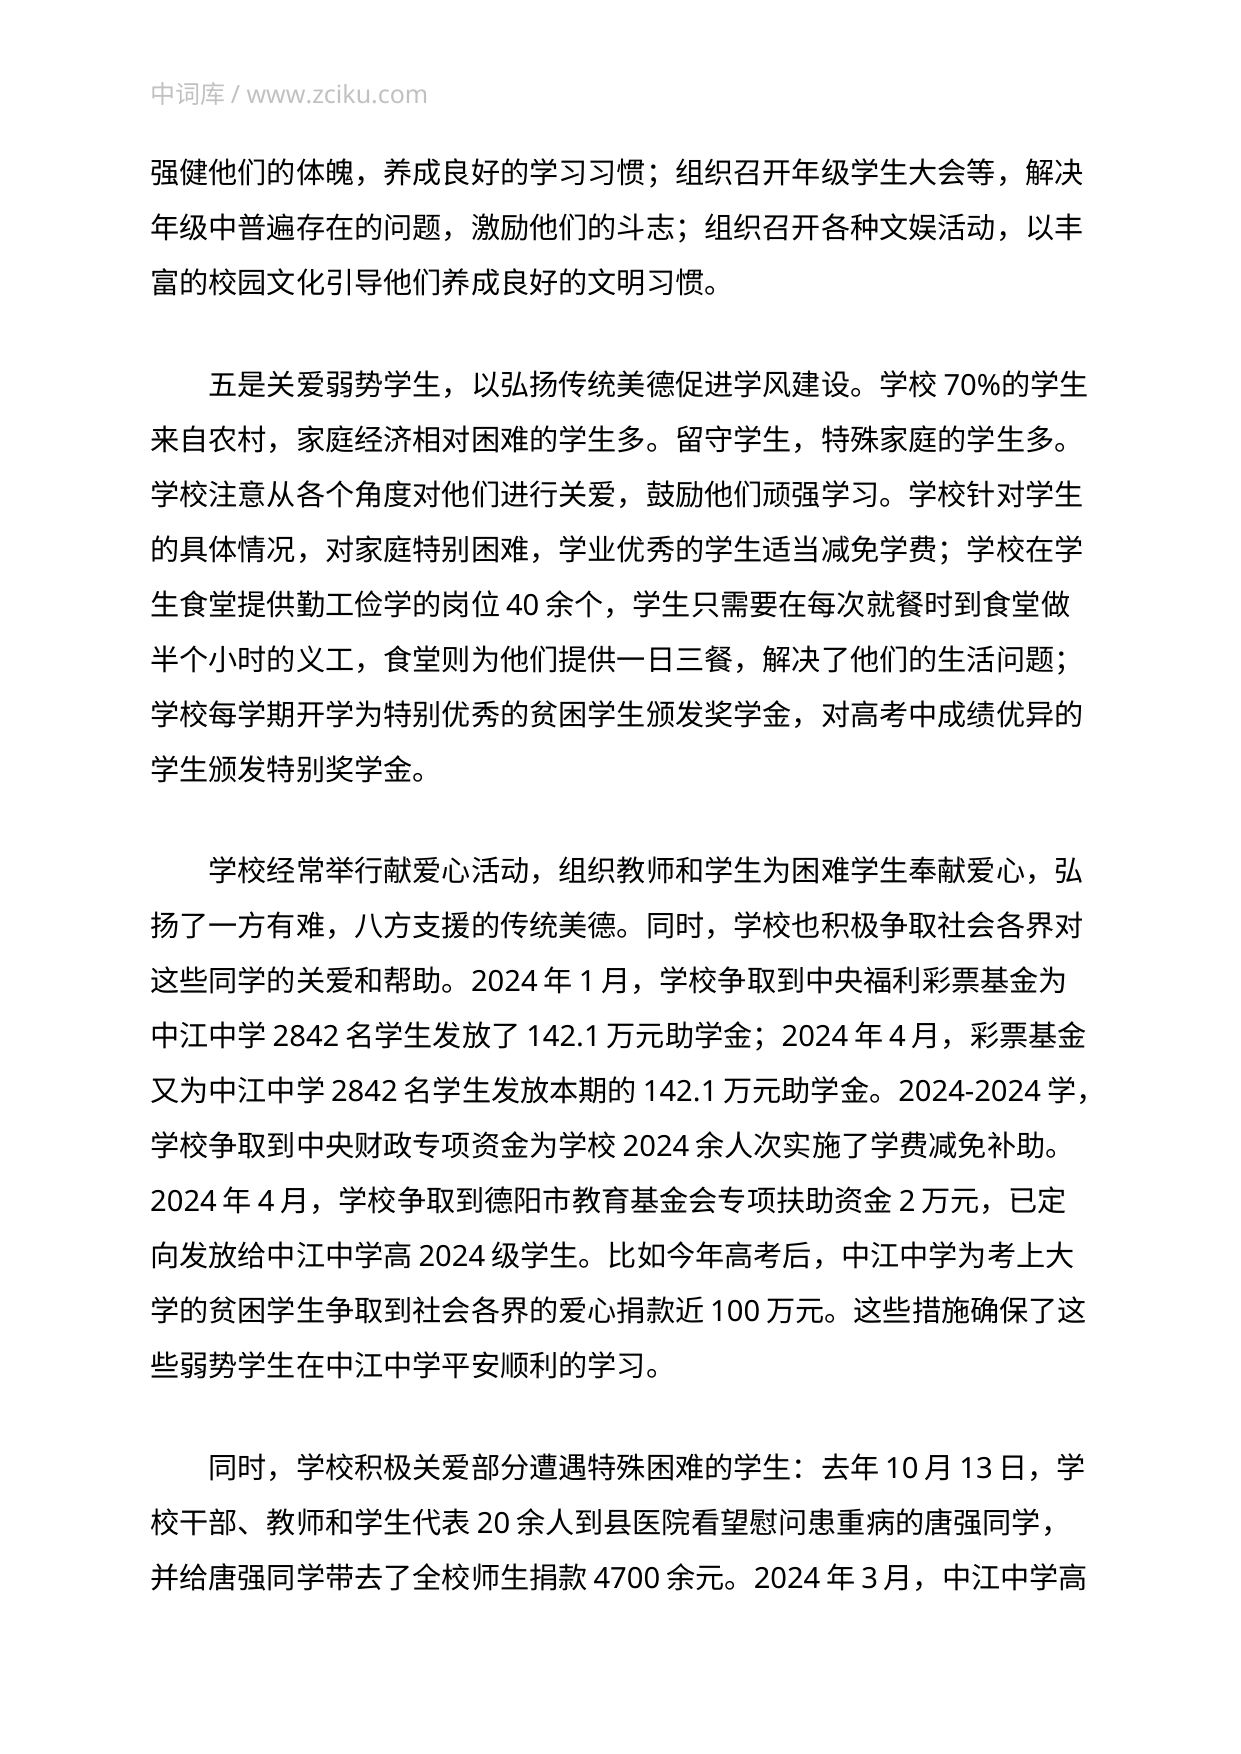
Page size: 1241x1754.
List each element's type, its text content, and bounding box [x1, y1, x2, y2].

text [150, 1444, 1090, 1597]
text 五是关爱弱势学生，以弘扬传统美德促进学风建设。学校70%的学生来自农村，家庭经济相对困难的学生多。留守学生，特殊家庭的学生多。学校注意从各个角度对他们进行关爱，鼓励他们顽强学习。学校针对学生的具体情况，对家庭特别困难，学业优秀的学生适当减免学费；学校在学生食堂提供勤工俭学的岗位40余个，学生只需要在每次就餐时到食堂做半个小时的义工，食堂则为他们提供一日三餐，解决了他们的生活问题；学校每学期开学为特别优秀的贫困学生颁发奖学金，对高考中成绩优异的学生颁发特别奖学金。 [150, 362, 1090, 788]
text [150, 150, 1090, 302]
text 学校经常举行献爱心活动，组织教师和学生为困难学生奉献爱心，弘扬了一方有难，八方支援的传统美德。同时，学校也积极争取社会各界对这些同学的关爱和帮助。2024年1月，学校争取到中央福利彩票基金为中江中学2842名学生发放了142.1万元助学金；2024年4月，彩票基金又为中江中学2842名学生发放本期的142.1万元助学金。2024-2024学，学校争取到中央财政专项资金为学校2024余人次实施了学费减免补助。2024年4月，学校争取到德阳市教育基金会专项扶助资金2万元，已定向发放给中江中学高2024级学生。比如今年高考后，中江中学为考上大学的贫困学生争取到社会各界的爱心捐款近100万元。这些措施确保了这些弱势学生在中江中学平安顺利的学习。 [150, 848, 1090, 1385]
